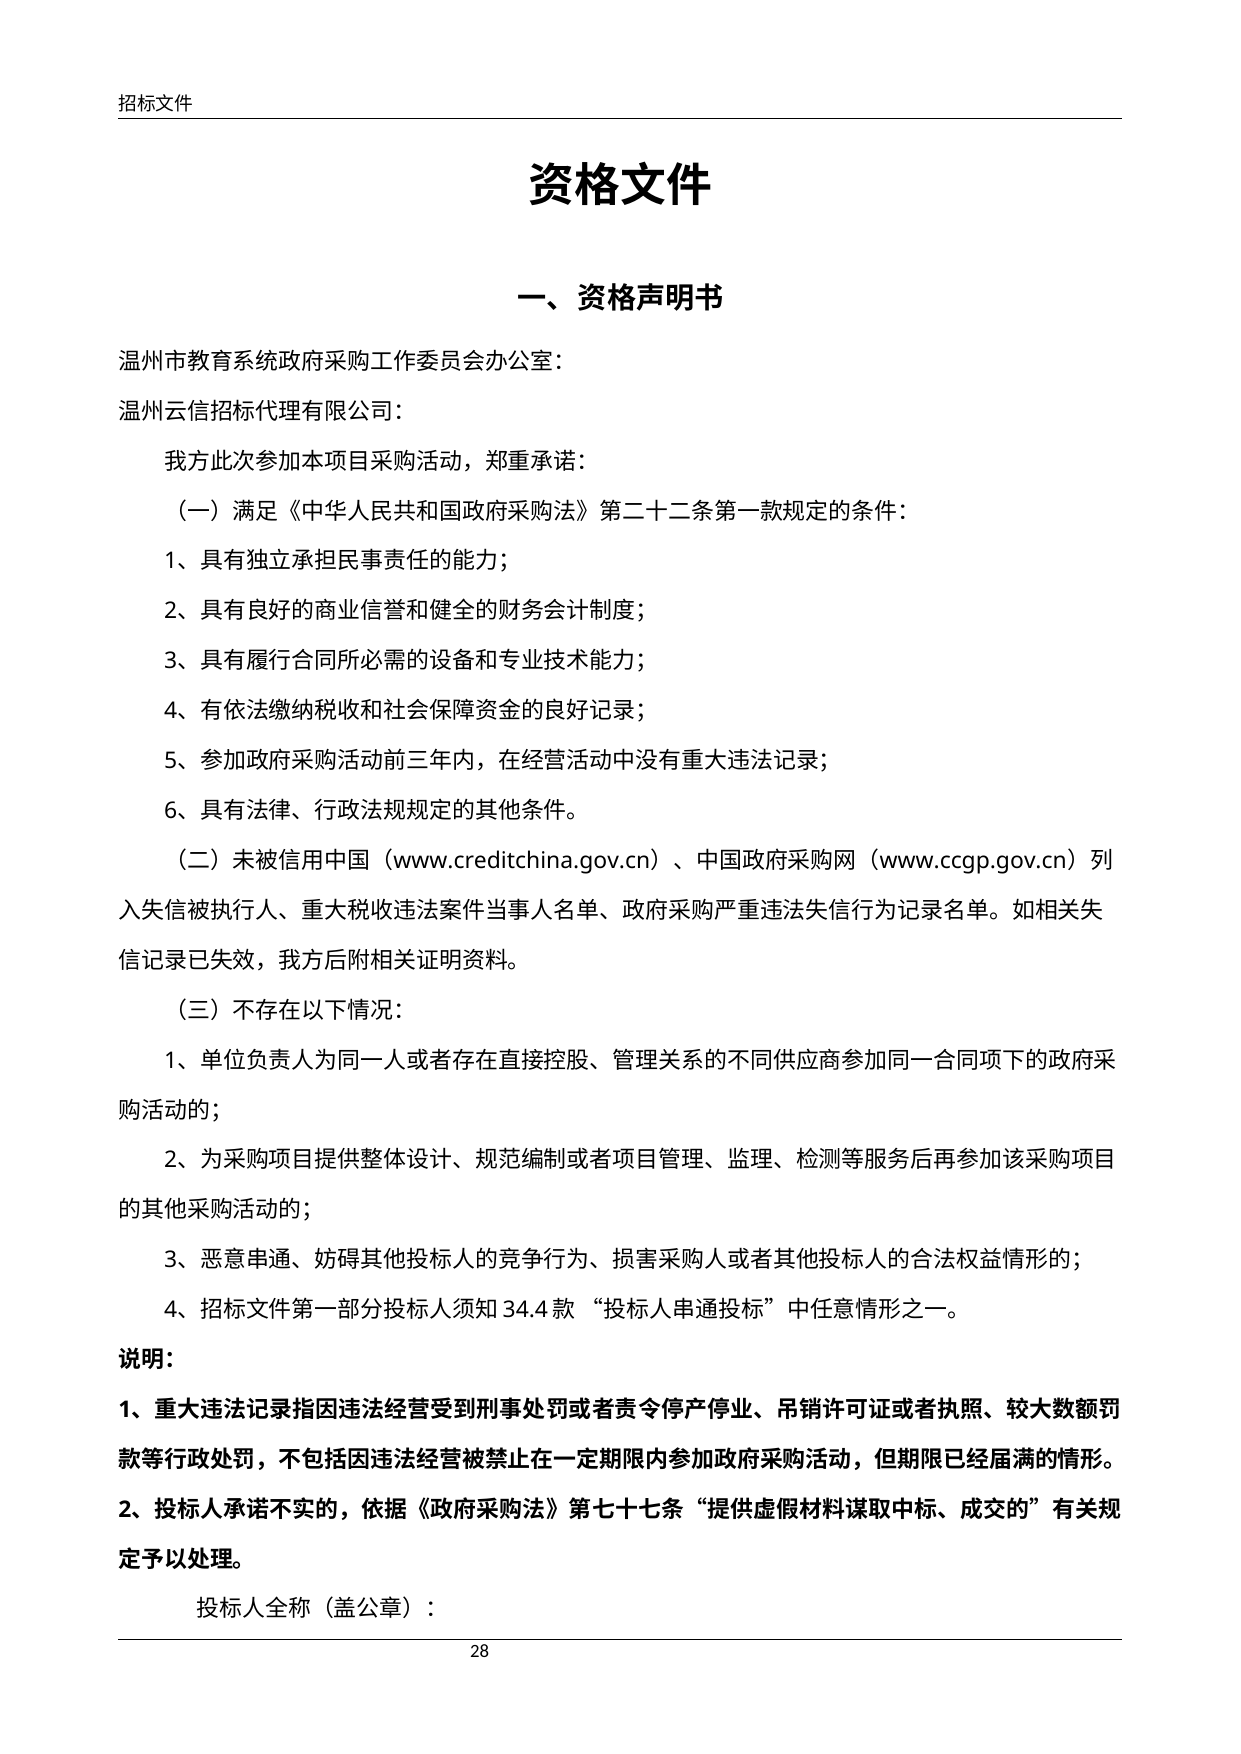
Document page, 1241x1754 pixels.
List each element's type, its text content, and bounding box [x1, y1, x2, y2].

text 3、恶意串通、妨碍其他投标人的竞争行为、损害采购人或者其他投标人的合法权益情形的； [118, 1241, 1122, 1274]
text 1、单位负责人为同一人或者存在直接控股、管理关系的不同供应商参加同一合同项下的政府采购活动的； [118, 1042, 1122, 1125]
text 说明： [118, 1341, 1122, 1374]
text 4、有依法缴纳税收和社会保障资金的良好记录； [118, 692, 1122, 726]
list 资格声明书 [118, 275, 1122, 317]
text 我方此次参加本项目采购活动，郑重承诺： [118, 443, 1122, 476]
text 2、具有良好的商业信誉和健全的财务会计制度； [118, 592, 1122, 626]
text 3、具有履行合同所必需的设备和专业技术能力； [118, 642, 1122, 676]
text 投标人全称（盖公章）： [162, 1590, 1122, 1623]
text 1、重大违法记录指因违法经营受到刑事处罚或者责令停产停业、吊销许可证或者执照、较大数额罚款等行政处罚，不包括因违法经营被禁止在一定期限内参加政府采购活动，但期限已经届满的情形。 [118, 1391, 1122, 1474]
text （一）满足《中华人民共和国政府采购法》第二十二条第一款规定的条件： [118, 493, 1122, 526]
text （三）不存在以下情况： [118, 992, 1122, 1025]
subtitle 资格文件 [118, 149, 1122, 215]
text 5、参加政府采购活动前三年内，在经营活动中没有重大违法记录； [118, 742, 1122, 776]
text 2、为采购项目提供整体设计、规范编制或者项目管理、监理、检测等服务后再参加该采购项目的其他采购活动的； [118, 1141, 1122, 1224]
text 6、具有法律、行政法规规定的其他条件。 [118, 792, 1122, 826]
text （二）未被信用中国（www.creditchina.gov.cn）、中国政府采购网（www.ccgp.gov.cn）列入失信被执行人、重大税收违法案件当事人名单、政府采购严重违法失信行为记录名单。如相关失信记录已失效，我方后附相关证明资料。 [118, 842, 1122, 975]
text 4、招标文件第一部分投标人须知34.4款 “投标人串通投标”中任意情形之一。 [118, 1291, 1122, 1324]
text 1、具有独立承担民事责任的能力； [118, 542, 1122, 576]
text 2、投标人承诺不实的，依据《政府采购法》第七十七条“提供虚假材料谋取中标、成交的”有关规定予以处理。 [118, 1491, 1122, 1574]
text 温州云信招标代理有限公司： [118, 393, 1122, 426]
text 温州市教育系统政府采购工作委员会办公室： [118, 343, 1122, 376]
